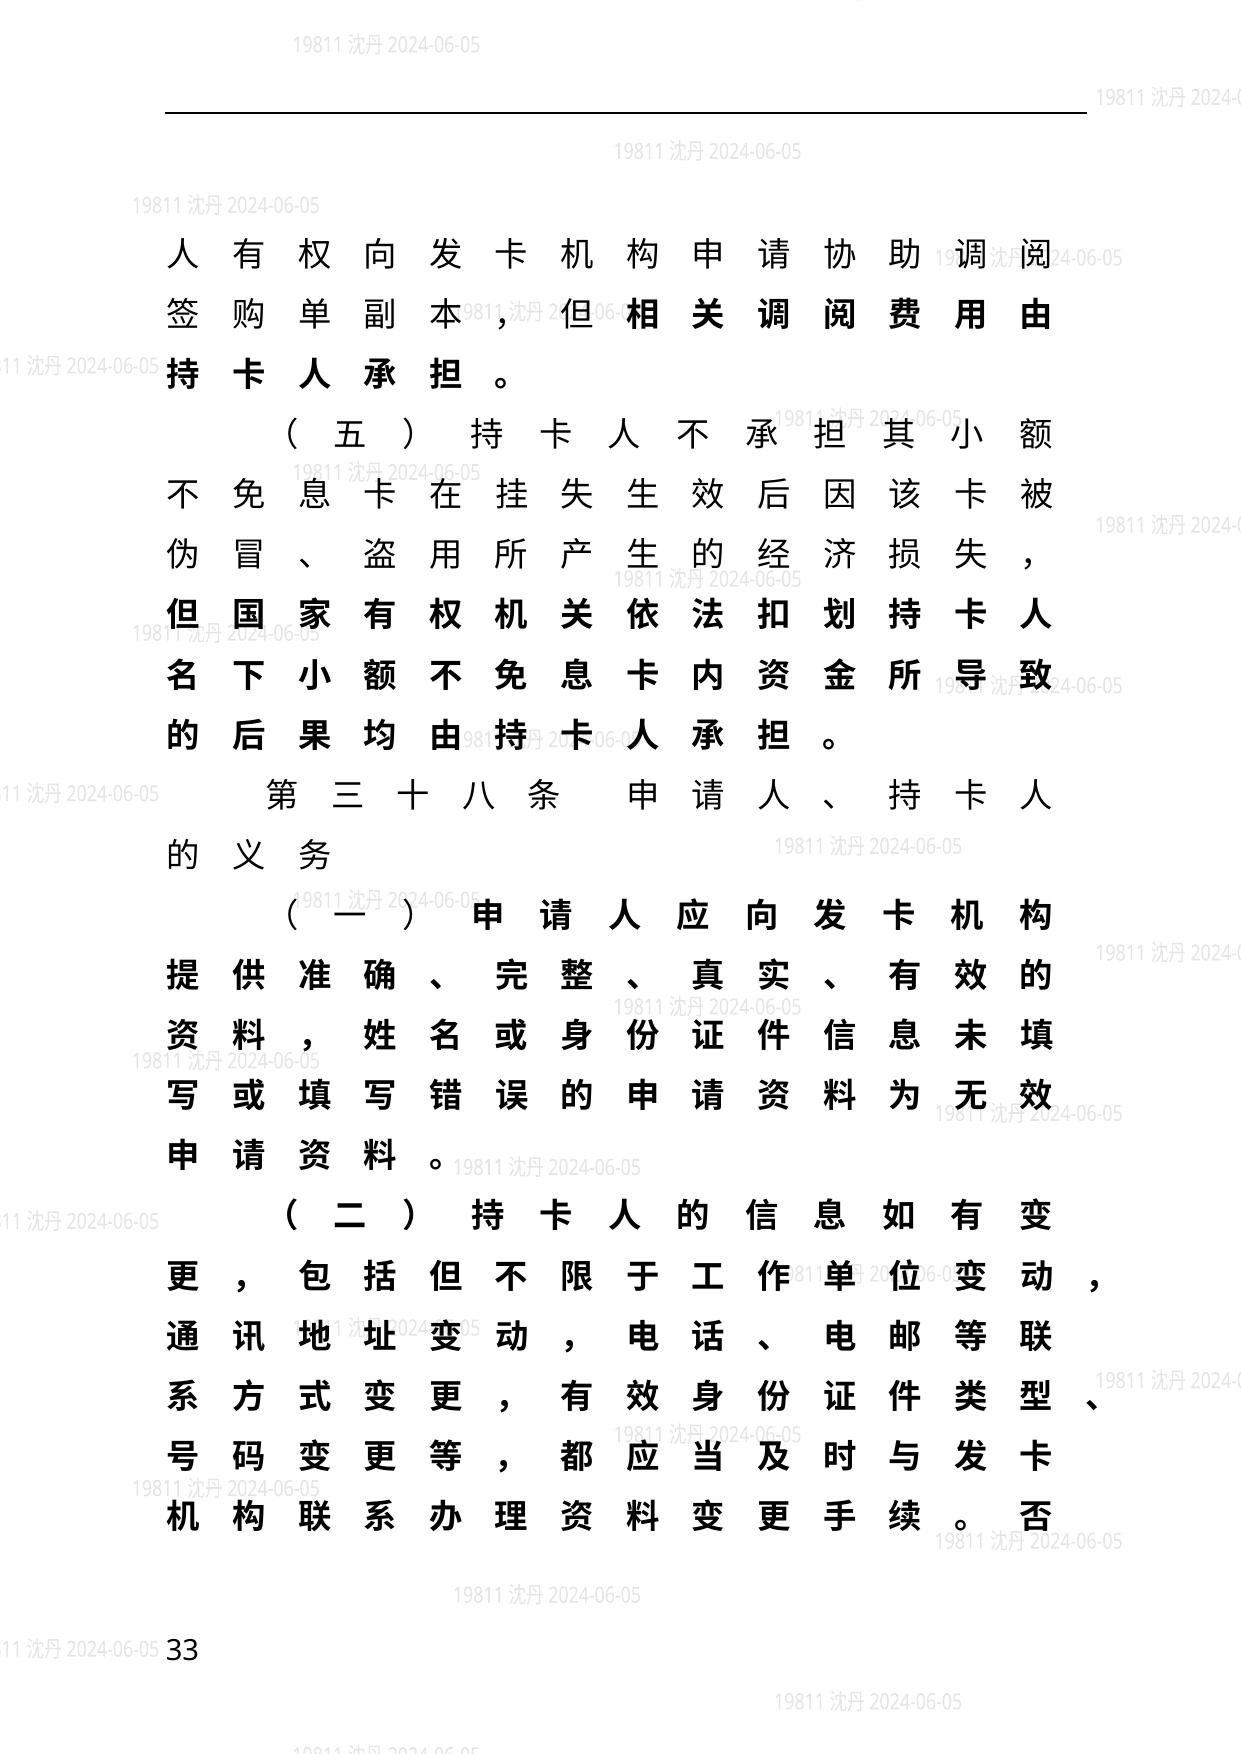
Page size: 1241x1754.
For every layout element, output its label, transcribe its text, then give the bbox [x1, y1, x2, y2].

text （五）持卡人不承担其小额不免息卡在挂失生效后因该卡被伪冒、盗用所产生的经济损失，但国家有权机关依法扣划持卡人名下小额不免息卡内资金所导致的后果均由持卡人承担。 [167, 402, 1085, 763]
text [167, 222, 1085, 402]
text 第三十八条 申请人、持卡人的义务 [167, 763, 1085, 883]
text （一）申请人应向发卡机构提供准确、完整、真实、有效的资料，姓名或身份证件信息未填写或填写错误的申请资料为无效申请资料。 [167, 883, 1085, 1183]
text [167, 1183, 1085, 1544]
